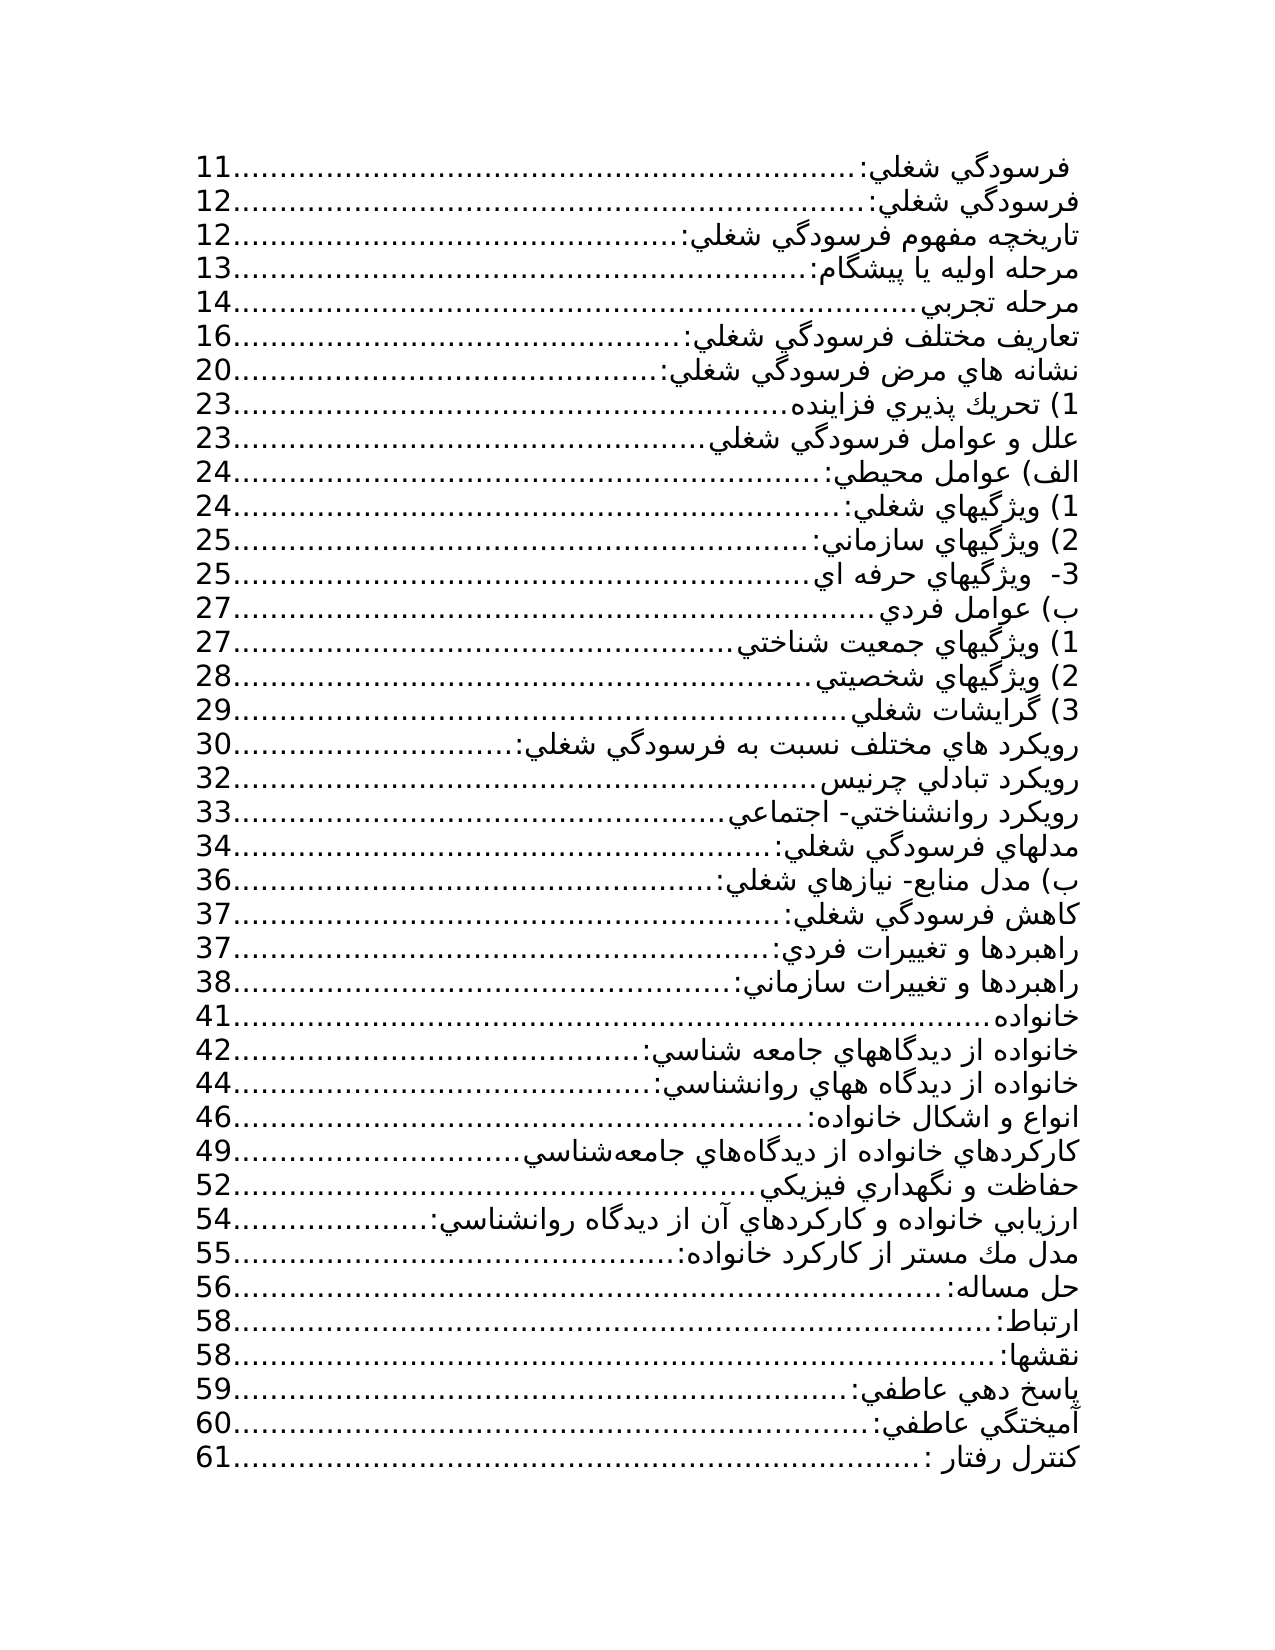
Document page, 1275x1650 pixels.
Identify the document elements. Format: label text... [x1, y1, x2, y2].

text علل و عوامل فرسودگي شغلي 23 [150, 422, 1125, 456]
text نقشها: 58 [150, 1338, 1125, 1372]
text راهبردها و تغييرات فردي: 37 [150, 931, 1125, 965]
text كاركردهاي خانواده از ديدگاه‌هاي جامعه‌شناسي 49 [150, 1135, 1125, 1169]
text ب) مدل منابع- نيازهاي شغلي: 36 [150, 863, 1125, 897]
text كنترل رفتار : 61 [150, 1440, 1125, 1474]
text تاريخچه مفهوم فرسودگي شغلي: 12 [150, 218, 1125, 252]
text خانواده از ديدگاههاي جامعه شناسي: 42 [150, 1033, 1125, 1067]
text ارزيابي خانواده و كاركردهاي آن از ديدگاه روانشناسي: 54 [150, 1203, 1125, 1237]
text 2) ويژگيهاي شخصيتي 28 [150, 659, 1125, 693]
text مرحله تجربي 14 [150, 286, 1125, 320]
text 3) گرايشات شغلي 29 [150, 693, 1125, 727]
text رويكرد هاي مختلف نسبت به فرسودگي شغلي: 30 [150, 727, 1125, 761]
text خانواده 41 [150, 999, 1125, 1033]
text راهبردها و تغييرات سازماني: 38 [150, 965, 1125, 999]
text مدل مك مستر از كاركرد خانواده: 55 [150, 1237, 1125, 1271]
text حل مساله: 56 [150, 1271, 1125, 1304]
text 1) ويژگيهاي شغلي: 24 [150, 489, 1125, 523]
text مرحله اوليه يا پيشگام: 13 [150, 252, 1125, 286]
text تعاريف مختلف فرسودگي شغلي: 16 [150, 320, 1125, 354]
text خانواده از ديدگاه ههاي روانشناسي: 44 [150, 1067, 1125, 1101]
text 3- ويژگيهاي حرفه اي 25 [150, 557, 1125, 591]
text آميختگي عاطفي: 60 [150, 1406, 1125, 1440]
text فرسودگي شغلي: 12 [150, 184, 1125, 218]
text الف) عوامل محيطي: 24 [150, 456, 1125, 489]
text 1) ويژگيهاي جمعيت شناختي 27 [150, 625, 1125, 659]
text رويكرد تبادلي چرنيس 32 [150, 761, 1125, 795]
text رويكرد روانشناختي- اجتماعي 33 [150, 795, 1125, 829]
text نشانه هاي مرض فرسودگي شغلي: 20 [150, 354, 1125, 388]
text كاهش فرسودگي شغلي: 37 [150, 897, 1125, 931]
text حفاظت و نگهداري فيزيكي 52 [150, 1169, 1125, 1203]
text 1) تحريك پذيري فزاينده 23 [150, 388, 1125, 422]
text 2) ويژگيهاي سازماني: 25 [150, 523, 1125, 557]
text پاسخ دهي عاطفي: 59 [150, 1372, 1125, 1406]
text فرسودگي شغلي: 11 [150, 150, 1125, 184]
text انواع و اشكال خانواده: 46 [150, 1101, 1125, 1135]
text ارتباط: 58 [150, 1304, 1125, 1338]
text مدلهاي فرسودگي شغلي: 34 [150, 829, 1125, 863]
text ب) عوامل فردي 27 [150, 591, 1125, 625]
